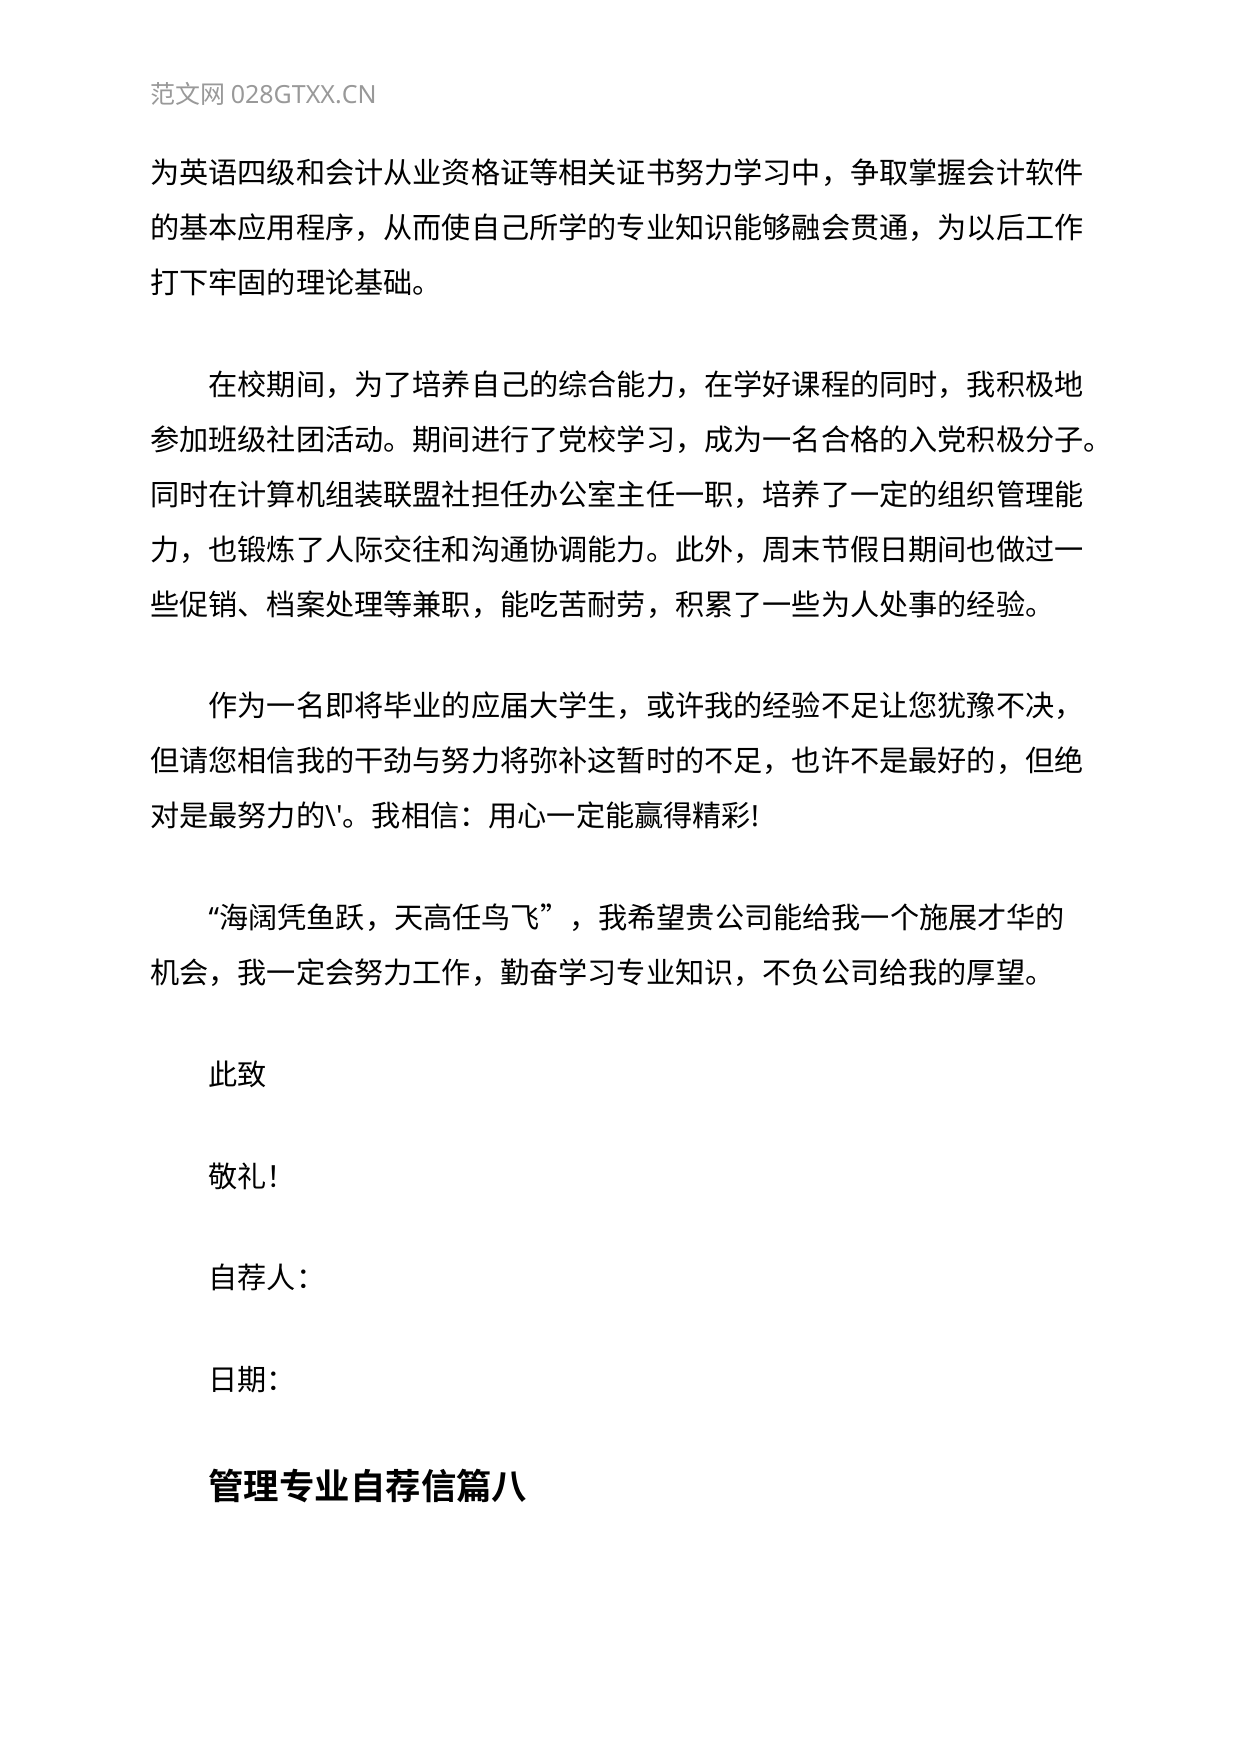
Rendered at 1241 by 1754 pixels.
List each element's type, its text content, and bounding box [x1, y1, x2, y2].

text 敬礼！ [150, 1153, 1090, 1196]
text 自荐人： [150, 1255, 1090, 1297]
text “海阔凭鱼跃，天高任鸟飞”，我希望贵公司能给我一个施展才华的机会，我一定会努力工作，勤奋学习专业知识，不负公司给我的厚望。 [150, 895, 1090, 992]
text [150, 150, 1090, 302]
text 管理专业自荐信篇八 [150, 1458, 1090, 1510]
text 作为一名即将毕业的应届大学生，或许我的经验不足让您犹豫不决，但请您相信我的干劲与努力将弥补这暂时的不足，也许不是最好的，但绝对是最努力的\'。我相信：用心一定能赢得精彩! [150, 683, 1090, 835]
text 在校期间，为了培养自己的综合能力，在学好课程的同时，我积极地参加班级社团活动。期间进行了党校学习，成为一名合格的入党积极分子。同时在计算机组装联盟社担任办公室主任一职，培养了一定的组织管理能力，也锻炼了人际交往和沟通协调能力。此外，周末节假日期间也做过一些促销、档案处理等兼职，能吃苦耐劳，积累了一些为人处事的经验。 [150, 362, 1090, 623]
text 此致 [150, 1051, 1090, 1094]
text 日期： [150, 1357, 1090, 1399]
